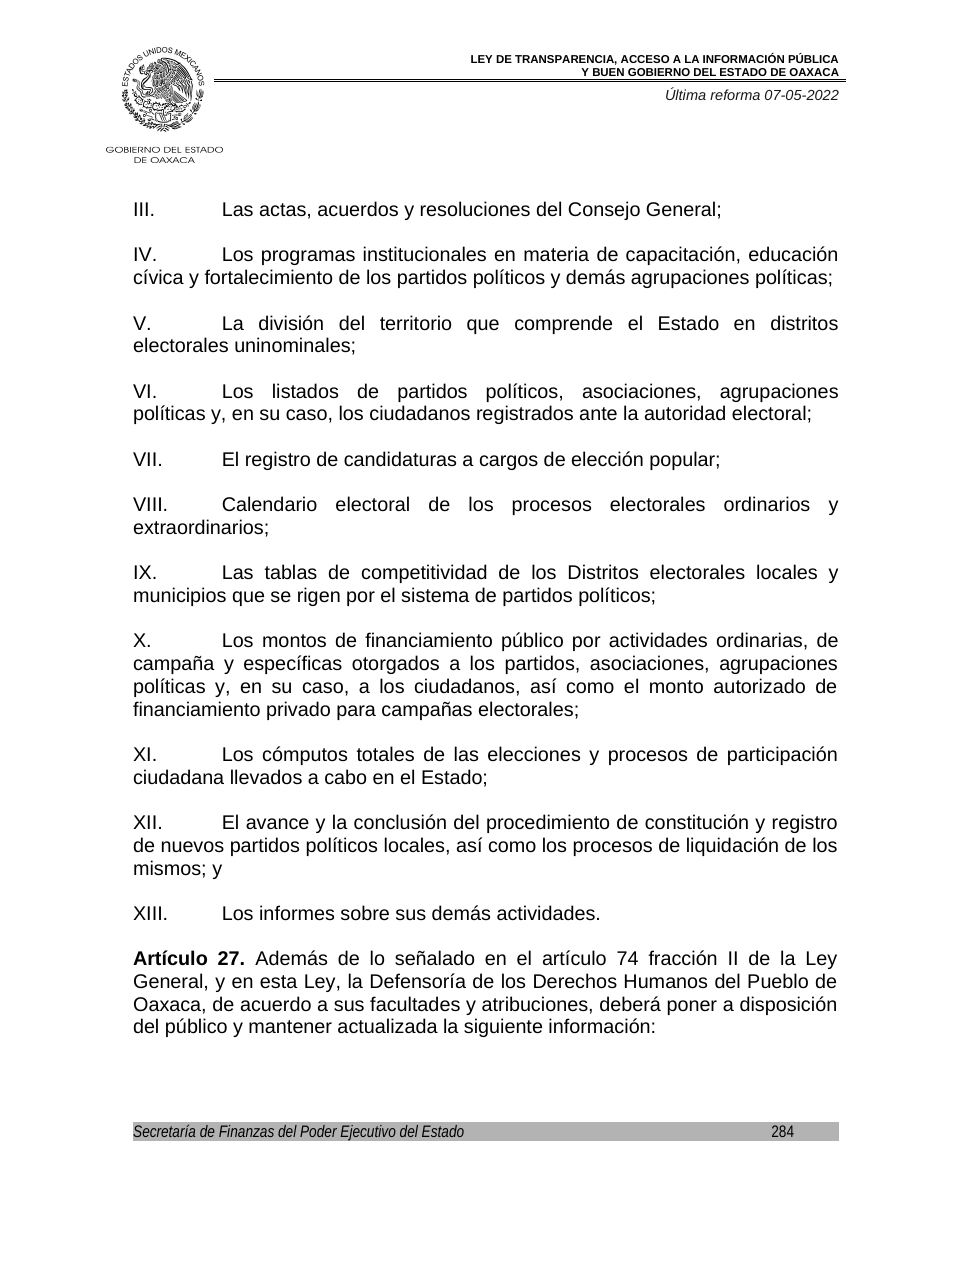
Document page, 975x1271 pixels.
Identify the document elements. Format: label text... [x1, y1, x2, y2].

text III. Las actas, acuerdos y resoluciones del Consejo General; [133, 198, 839, 221]
text XII. El avance y la conclusión del procedimiento de constitución y registro de nuevos partidos políticos locales, así como los procesos de liquidación de los mismos; y [133, 811, 839, 879]
text IX. Las tablas de competitividad de los Distritos electorales locales y municipios que se rigen por el sistema de partidos políticos; [133, 561, 839, 607]
text XIII. Los informes sobre sus demás actividades. [133, 902, 839, 924]
text IV. Los programas institucionales en materia de capacitación, educación cívica y fortalecimiento de los partidos políticos y demás agrupaciones políticas; [133, 243, 839, 289]
picture [103, 44, 226, 166]
text VIII. Calendario electoral de los procesos electorales ordinarios y extraordinarios; [133, 493, 839, 538]
text V. La división del territorio que comprende el Estado en distritos electorales uninominales; [133, 311, 839, 357]
text XI. Los cómputos totales de las elecciones y procesos de participación ciudadana llevados a cabo en el Estado; [133, 743, 839, 788]
text VII. El registro de candidaturas a cargos de elección popular; [133, 448, 839, 470]
text Artículo 27. Además de lo señalado en el artículo 74 fracción II de la Ley General, y en esta Ley, la Defensoría de los Derechos Humanos del Pueblo de Oaxaca, de acuerdo a sus facultades y atribuciones, deberá poner a disposición del público y mantener actualizada la siguiente información: [133, 947, 839, 1038]
text VI. Los listados de partidos políticos, asociaciones, agrupaciones políticas y, en su caso, los ciudadanos registrados ante la autoridad electoral; [133, 379, 839, 425]
text X. Los montos de financiamiento público por actividades ordinarias, de campaña y específicas otorgados a los partidos, asociaciones, agrupaciones políticas y, en su caso, a los ciudadanos, así como el monto autorizado de financiamiento privado para campañas electorales; [133, 629, 839, 720]
